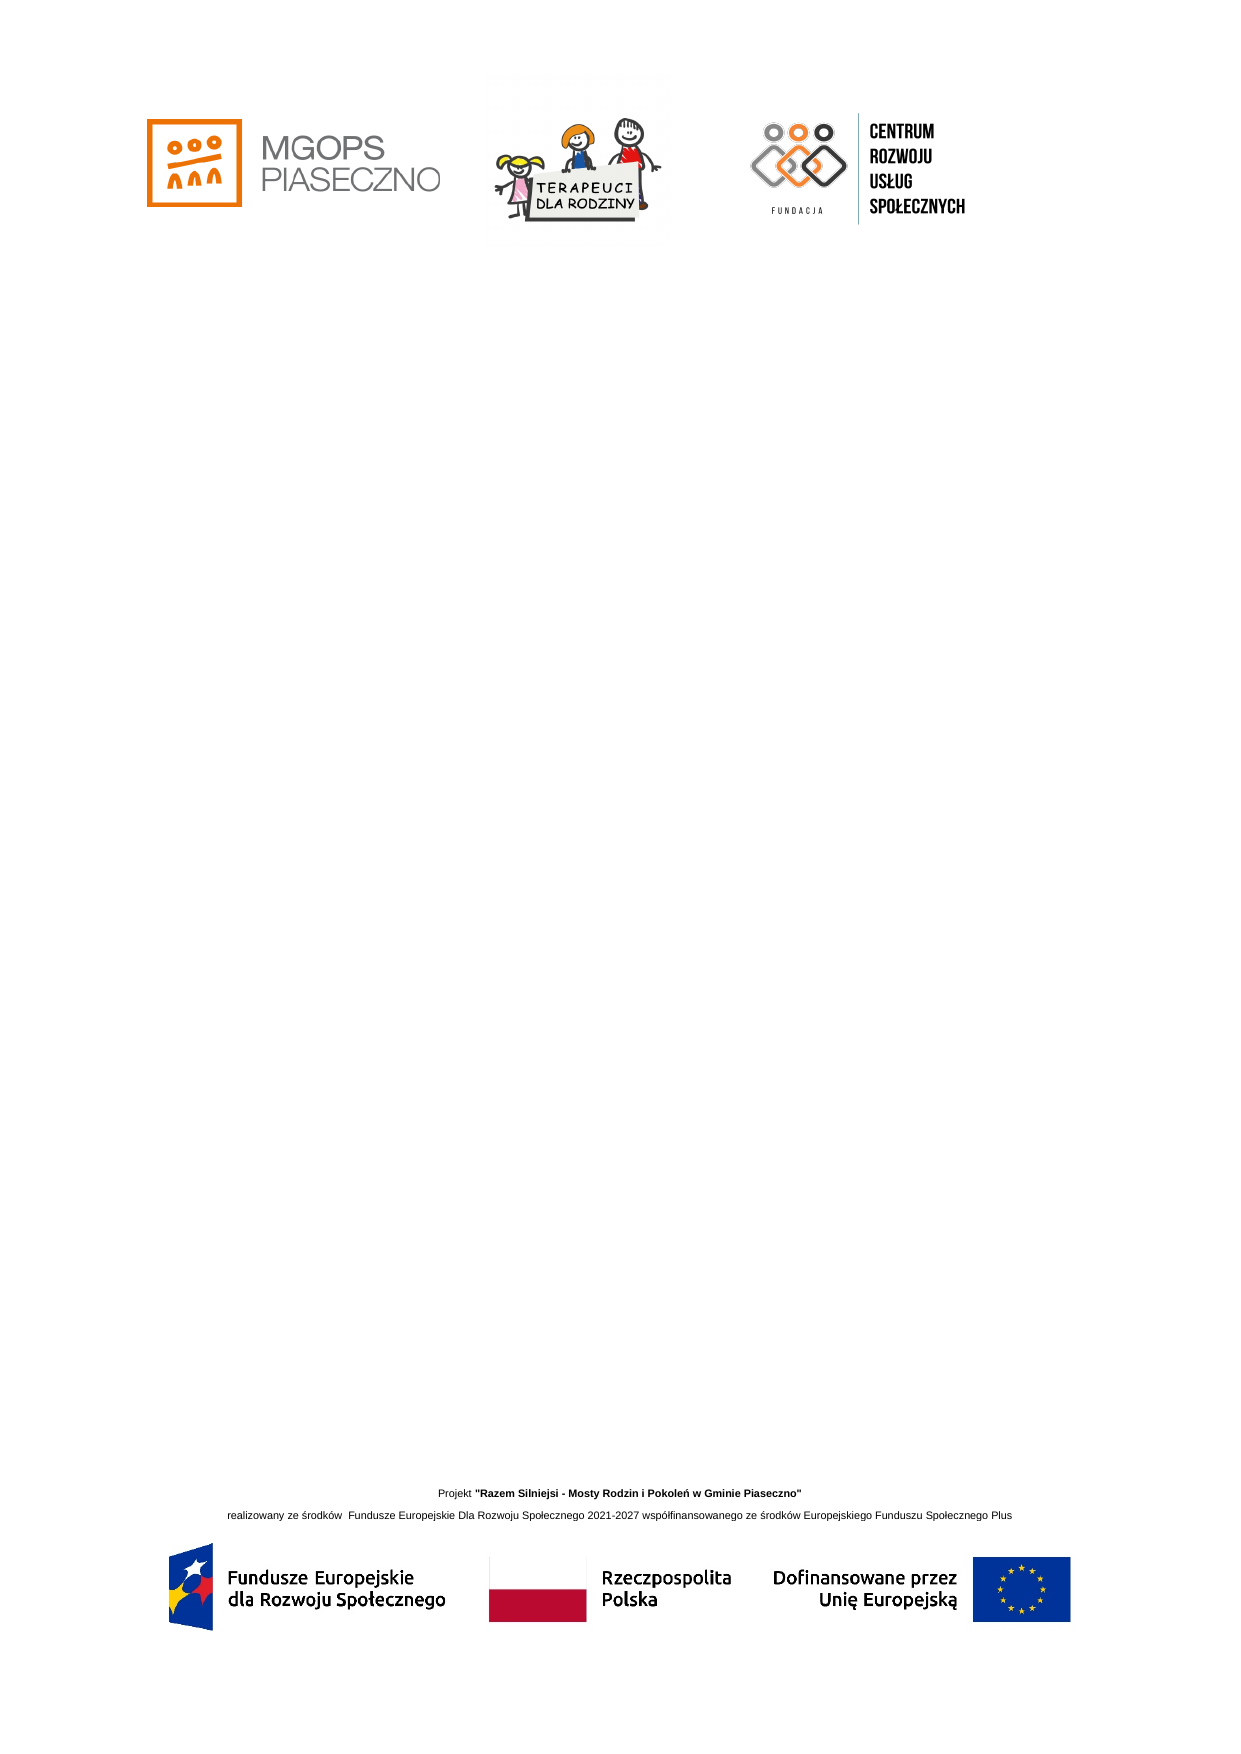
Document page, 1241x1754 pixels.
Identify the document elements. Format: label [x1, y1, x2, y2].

picture [485, 73, 671, 246]
picture [147, 1521, 1092, 1652]
picture [147, 119, 440, 207]
picture [742, 113, 980, 232]
